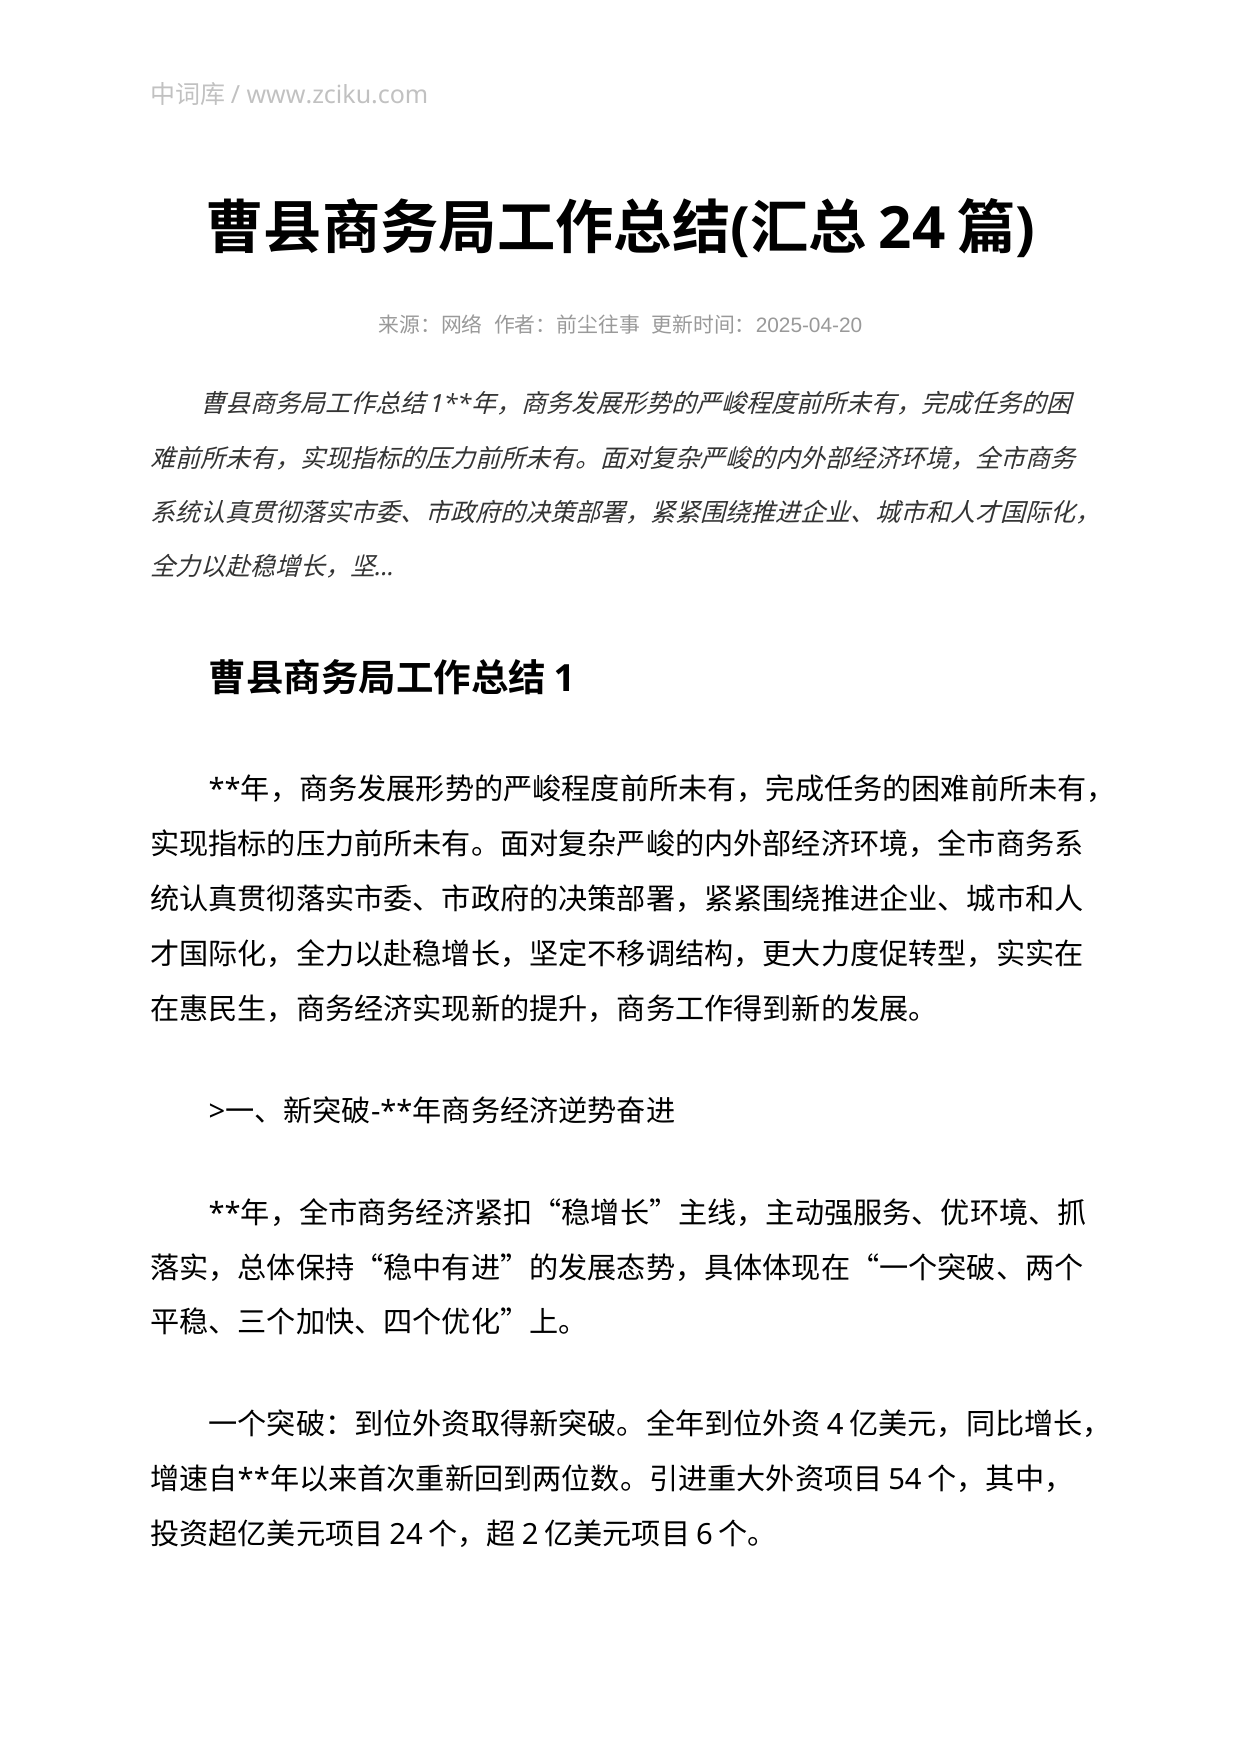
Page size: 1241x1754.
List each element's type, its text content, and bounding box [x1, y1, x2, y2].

text >一、新突破-**年商务经济逆势奋进 [150, 1087, 1090, 1129]
text 曹县商务局工作总结1**年，商务发展形势的严峻程度前所未有，完成任务的困难前所未有，实现指标的压力前所未有。面对复杂严峻的内外部经济环境，全市商务系统认真贯彻落实市委、市政府的决策部署，紧紧围绕推进企业、城市和人才国际化，全力以赴稳增长，坚... [150, 384, 1090, 583]
text **年，商务发展形势的严峻程度前所未有，完成任务的困难前所未有，实现指标的压力前所未有。面对复杂严峻的内外部经济环境，全市商务系统认真贯彻落实市委、市政府的决策部署，紧紧围绕推进企业、城市和人才国际化，全力以赴稳增长，坚定不移调结构，更大力度促转型，实实在在惠民生，商务经济实现新的提升，商务工作得到新的发展。 [150, 766, 1090, 1028]
text **年，全市商务经济紧扣“稳增长”主线，主动强服务、优环境、抓落实，总体保持“稳中有进”的发展态势，具体体现在“一个突破、两个平稳、三个加快、四个优化”上。 [150, 1189, 1090, 1341]
subtitle 曹县商务局工作总结(汇总24篇) [150, 181, 1090, 266]
text 一个突破：到位外资取得新突破。全年到位外资4亿美元，同比增长，增速自**年以来首次重新回到两位数。引进重大外资项目54个，其中，投资超亿美元项目24个，超2亿美元项目6个。 [150, 1401, 1090, 1553]
text 来源：网络 作者：前尘往事 更新时间：2025-04-20 [150, 313, 1090, 337]
text 曹县商务局工作总结1 [150, 648, 1090, 703]
